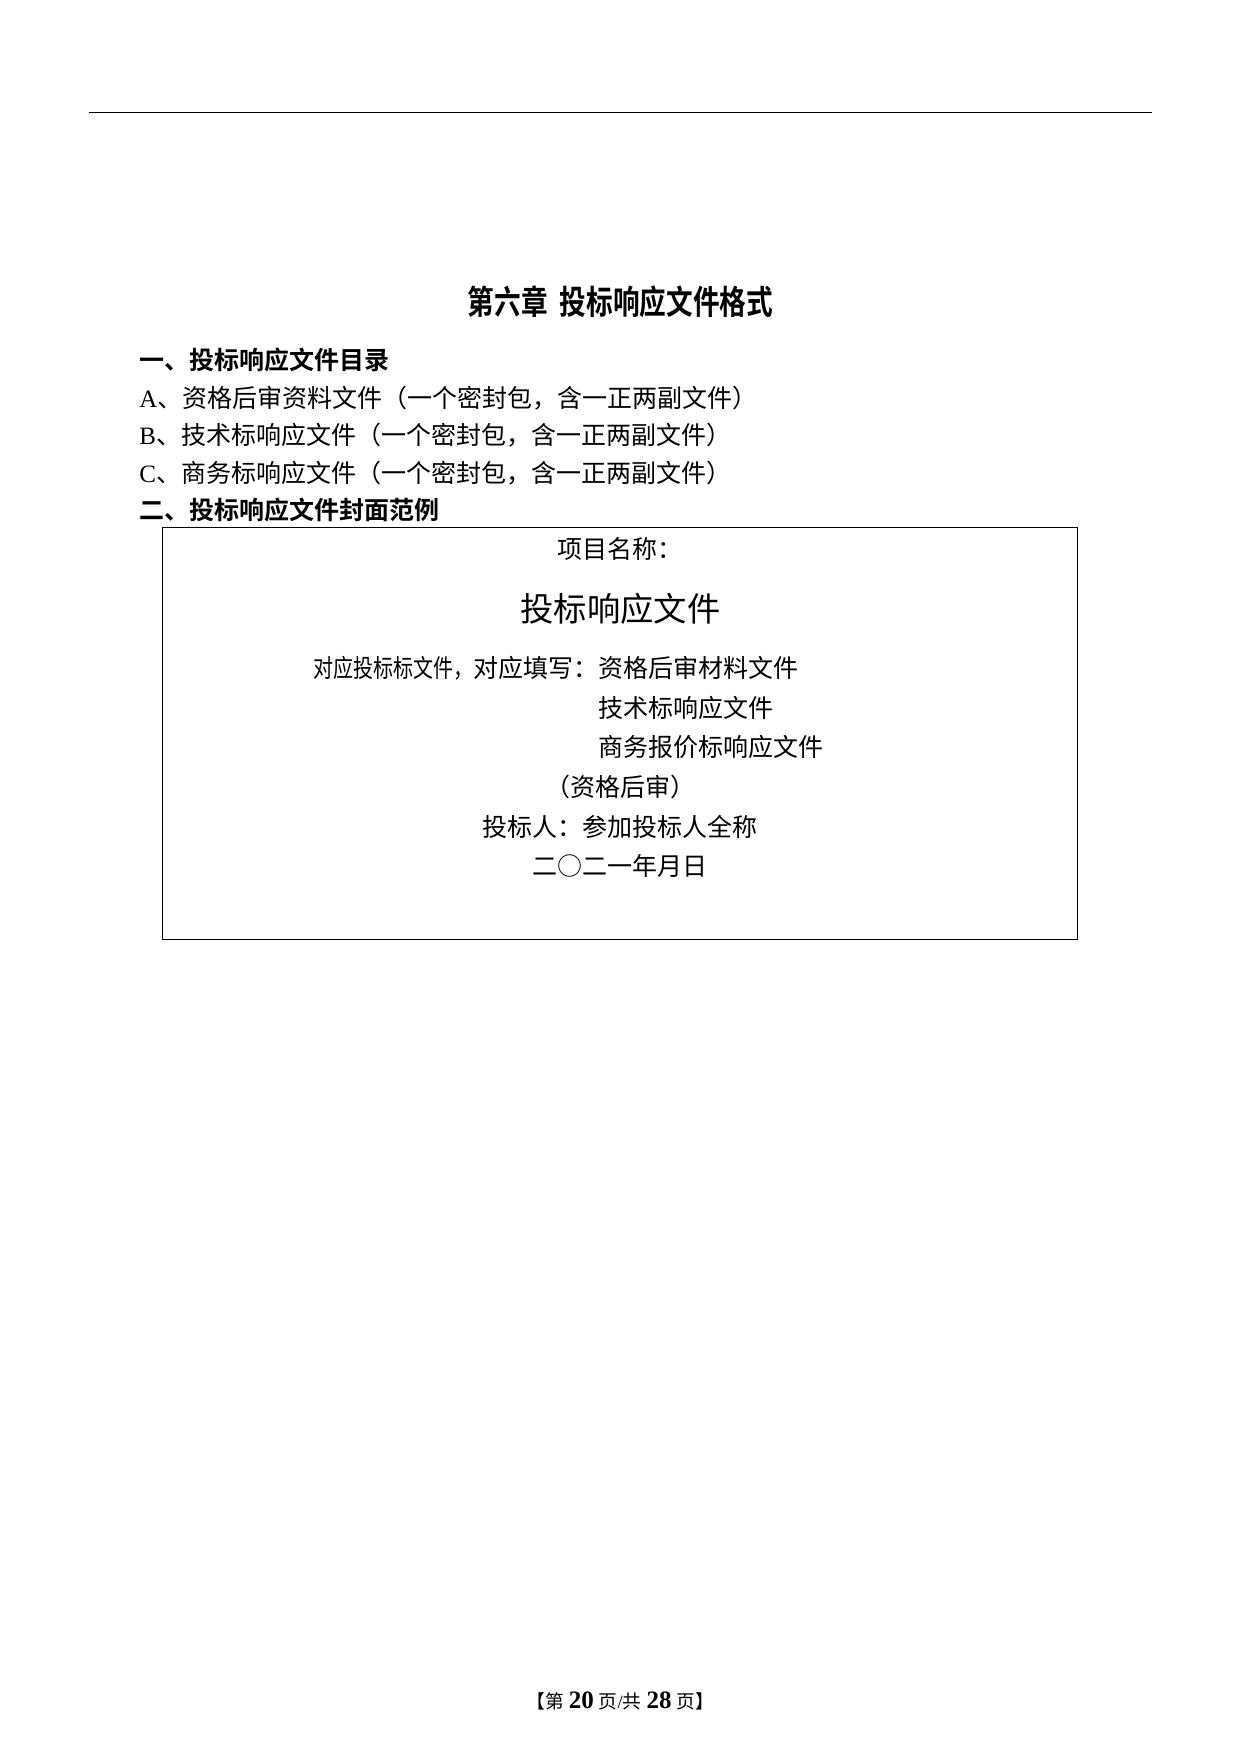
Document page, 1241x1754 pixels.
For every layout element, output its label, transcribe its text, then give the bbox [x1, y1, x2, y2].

text 二、投标响应文件封面范例 [89, 490, 1152, 527]
text 一、投标响应文件目录 [89, 340, 1152, 377]
table_header 项目名称： 投标响应文件 对应投标标文件，对应填写：资格后审材料文件 技术标响应文件 商务报价标响应文件 （资格后审） 投标人：参加投标人全称 二○二一年月日 [163, 528, 1077, 939]
text C、商务标响应文件（一个密封包，含一正两副文件） [89, 452, 1152, 490]
text A、资格后审资料文件（一个密封包，含一正两副文件） [89, 377, 1152, 415]
text B、技术标响应文件（一个密封包，含一正两副文件） [89, 415, 1152, 452]
text 第六章 投标响应文件格式 [89, 261, 1152, 340]
